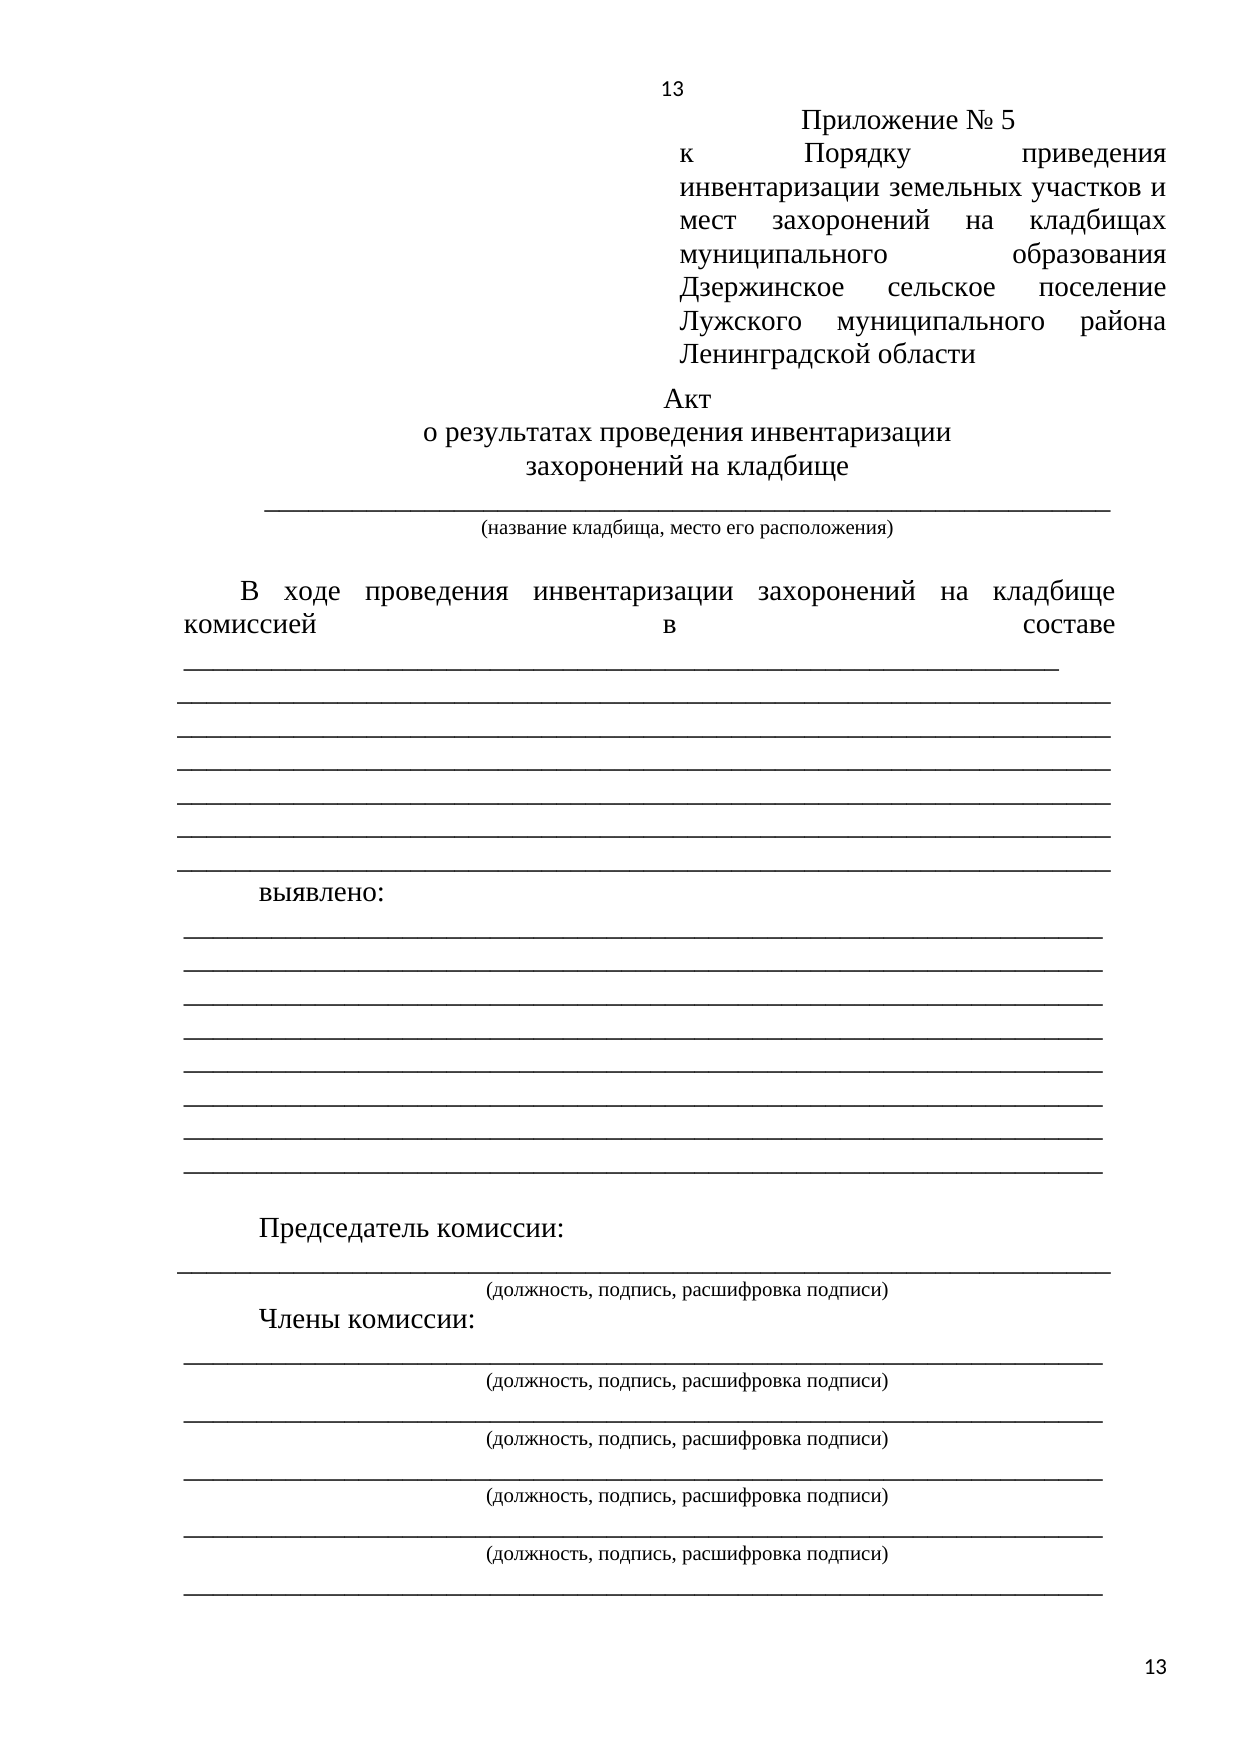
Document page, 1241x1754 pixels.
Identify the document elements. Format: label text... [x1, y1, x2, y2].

text к Порядку приведения инвентаризации земельных участков и мест захоронений на кладбищах муниципального образования Дзержинское сельское поселение Лужского муниципального района Ленинградской области [679, 135, 1167, 370]
table_header Акт о результатах проведения инвентаризации захоронений на кладбище __________________________________________________________ (название кладбища, место его расположения) В ходе проведения инвентаризации захоронений на кладбище комиссией в составе ____________________________________________________________ ________________________________________________________________ ________________________________________________________________ ________________________________________________________________ ________________________________________________________________ ________________________________________________________________ ________________________________________________________________ выявлено: _______________________________________________________________ _______________________________________________________________ _______________________________________________________________ _______________________________________________________________ _______________________________________________________________ _______________________________________________________________ _______________________________________________________________ _______________________________________________________________ Председатель комиссии: ________________________________________________________________ (должность, подпись, расшифровка подписи) Члены комиссии: _______________________________________________________________ (должность, подпись, расшифровка подписи) _______________________________________________________________ (должность, подпись, расшифровка подписи) _______________________________________________________________ (должность, подпись, расшифровка подписи) _______________________________________________________________ (должность, подпись, расшифровка подписи) _______________________________________________________________ [177, 370, 1122, 1609]
text Приложение № 5 [650, 102, 1167, 135]
